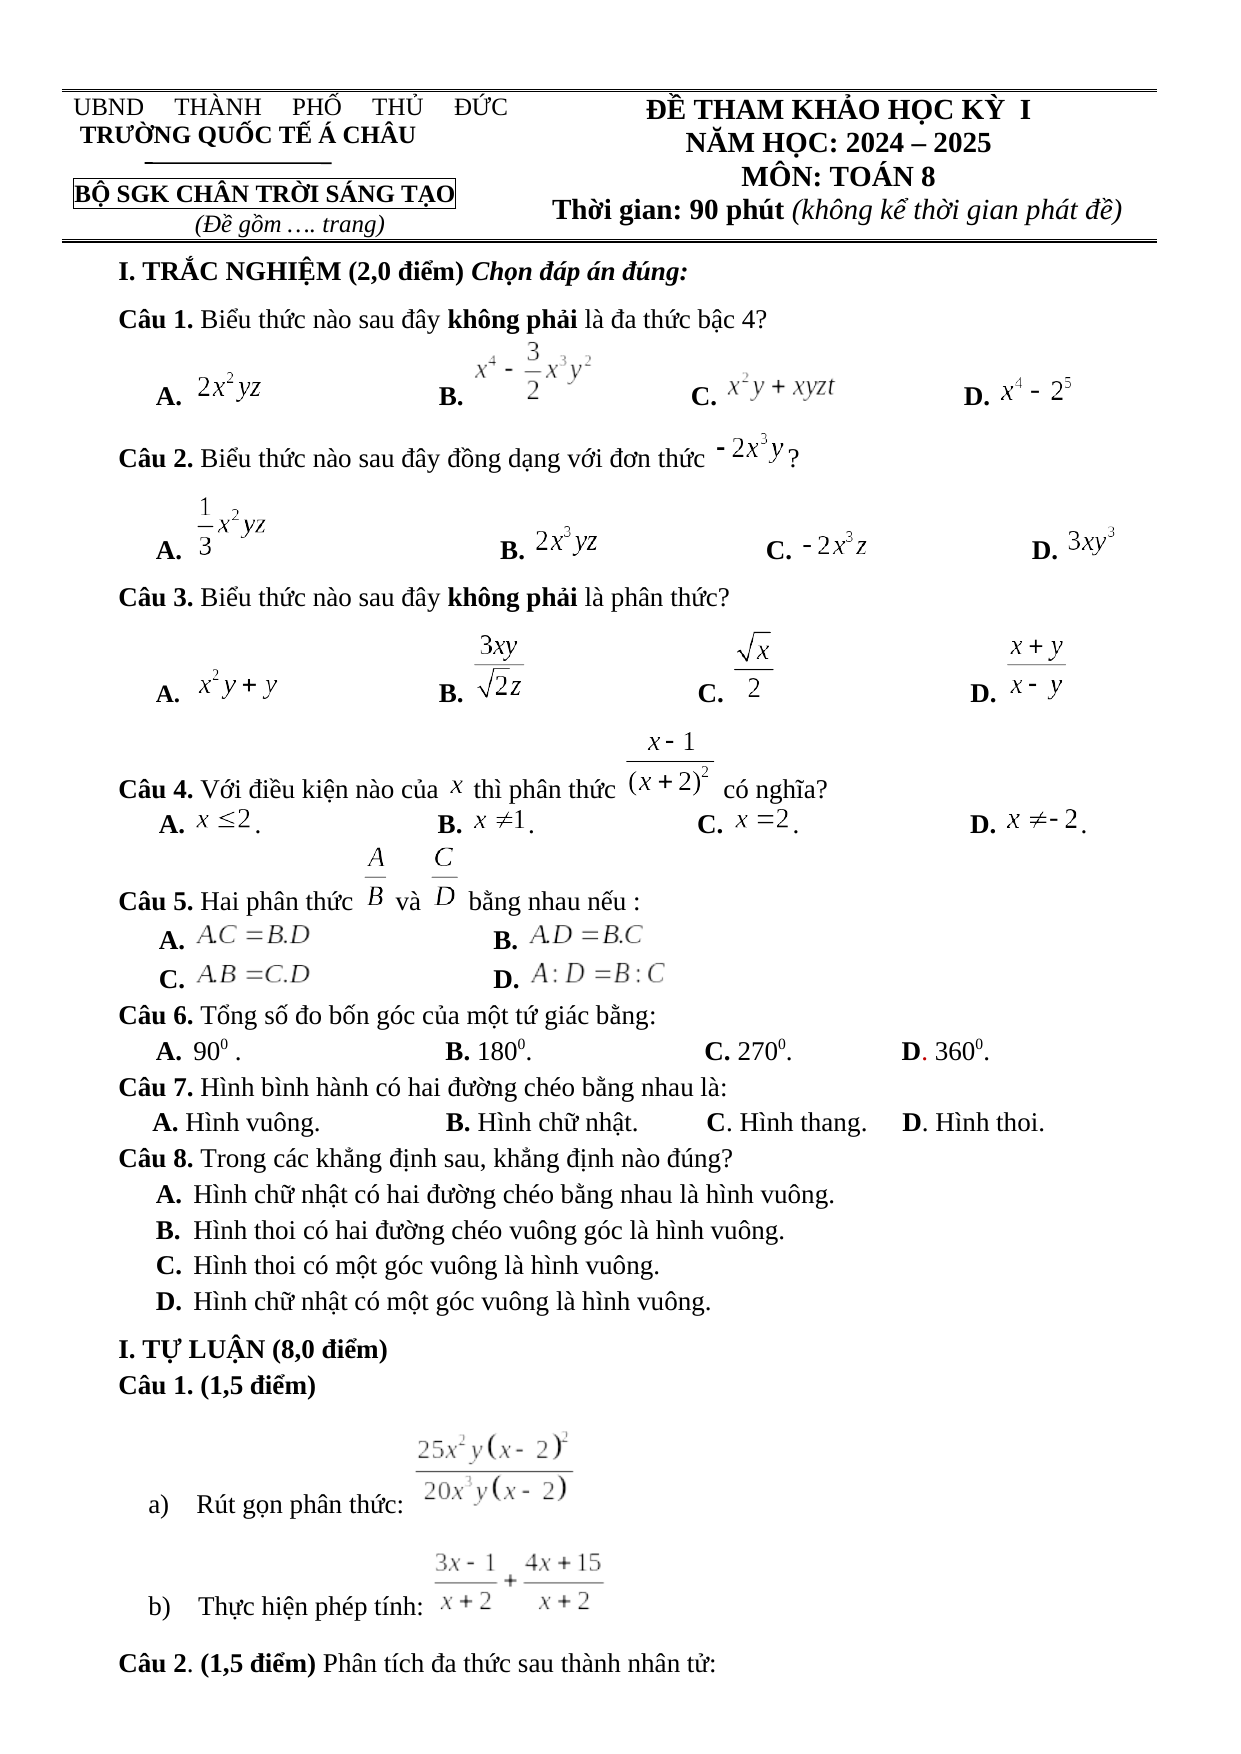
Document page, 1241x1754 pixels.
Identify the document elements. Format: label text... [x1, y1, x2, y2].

text Câu 7. Hình bình hành có hai đường chéo bằng nhau là: [118, 1071, 1137, 1102]
text Câu 5. Hai phân thức và bằng nhau nếu : [118, 839, 1137, 916]
text I. TRẮC NGHIỆM (2,0 điểm) Chọn đáp án đúng: [118, 255, 1137, 286]
text C. D. [118, 960, 1137, 995]
text Câu 3. Biểu thức nào sau đây không phải là phân thức? [118, 581, 1132, 612]
text Câu 2. (1,5 điểm) Phân tích đa thức sau thành nhân tử: [118, 1647, 1137, 1678]
list 900 . B. 1800. C. 2700. D. 3600. [156, 1035, 1137, 1066]
text Câu 2. Biểu thức nào sau đây đồng dạng với đơn thức ? [118, 427, 1132, 473]
text Câu 8. Trong các khẳng định sau, khẳng định nào đúng? [118, 1142, 1137, 1173]
text A. . B. . C. . D. . [118, 805, 1132, 839]
text I. TỰ LUẬN (8,0 điểm) [118, 1333, 1137, 1364]
list B. C. D. [156, 488, 1132, 565]
list B. C. D. [156, 628, 1132, 708]
list Hình chữ nhật có hai đường chéo bằng nhau là hình vuông. [156, 1178, 1137, 1209]
text A. Hình vuông. B. Hình chữ nhật. C. Hình thang. D. Hình thoi. [118, 1107, 1137, 1138]
list Hình thoi có hai đường chéo vuông góc là hình vuông. [156, 1214, 1137, 1245]
text Câu 6. Tổng số đo bốn góc của một tứ giác bằng: [118, 999, 1137, 1031]
text Câu 1. (1,5 điểm) [118, 1369, 1137, 1400]
text Câu 4. Với điều kiện nào của thì phân thức có nghĩa? [118, 724, 1132, 805]
text Câu 1. Biểu thức nào sau đây không phải là đa thức bậc 4? [118, 303, 1132, 334]
list Hình chữ nhật có một góc vuông là hình vuông. [156, 1285, 1137, 1316]
list Hình thoi có một góc vuông là hình vuông. [156, 1249, 1137, 1281]
list B. C. D. [156, 334, 1132, 411]
table_header ĐỀ THAM KHẢO HỌC KỲ I NĂM HỌC: 2024 – 2025 MÔN: TOÁN 8 Thời gian: 90 phút (không kể thời gian phát đề) [520, 92, 1157, 239]
text a) Rút gọn phân thức: [148, 1426, 1137, 1519]
text b) Thực hiện phép tính: [148, 1544, 1137, 1622]
table_header UBND THÀNH PHỐ THỦ ĐỨC TRƯỜNG QUỐC TẾ Á CHÂU BỘ SGK CHÂN TRỜI SÁNG TẠO (Đề gồm …. trang) [62, 92, 520, 239]
text A. B. [118, 921, 1137, 956]
